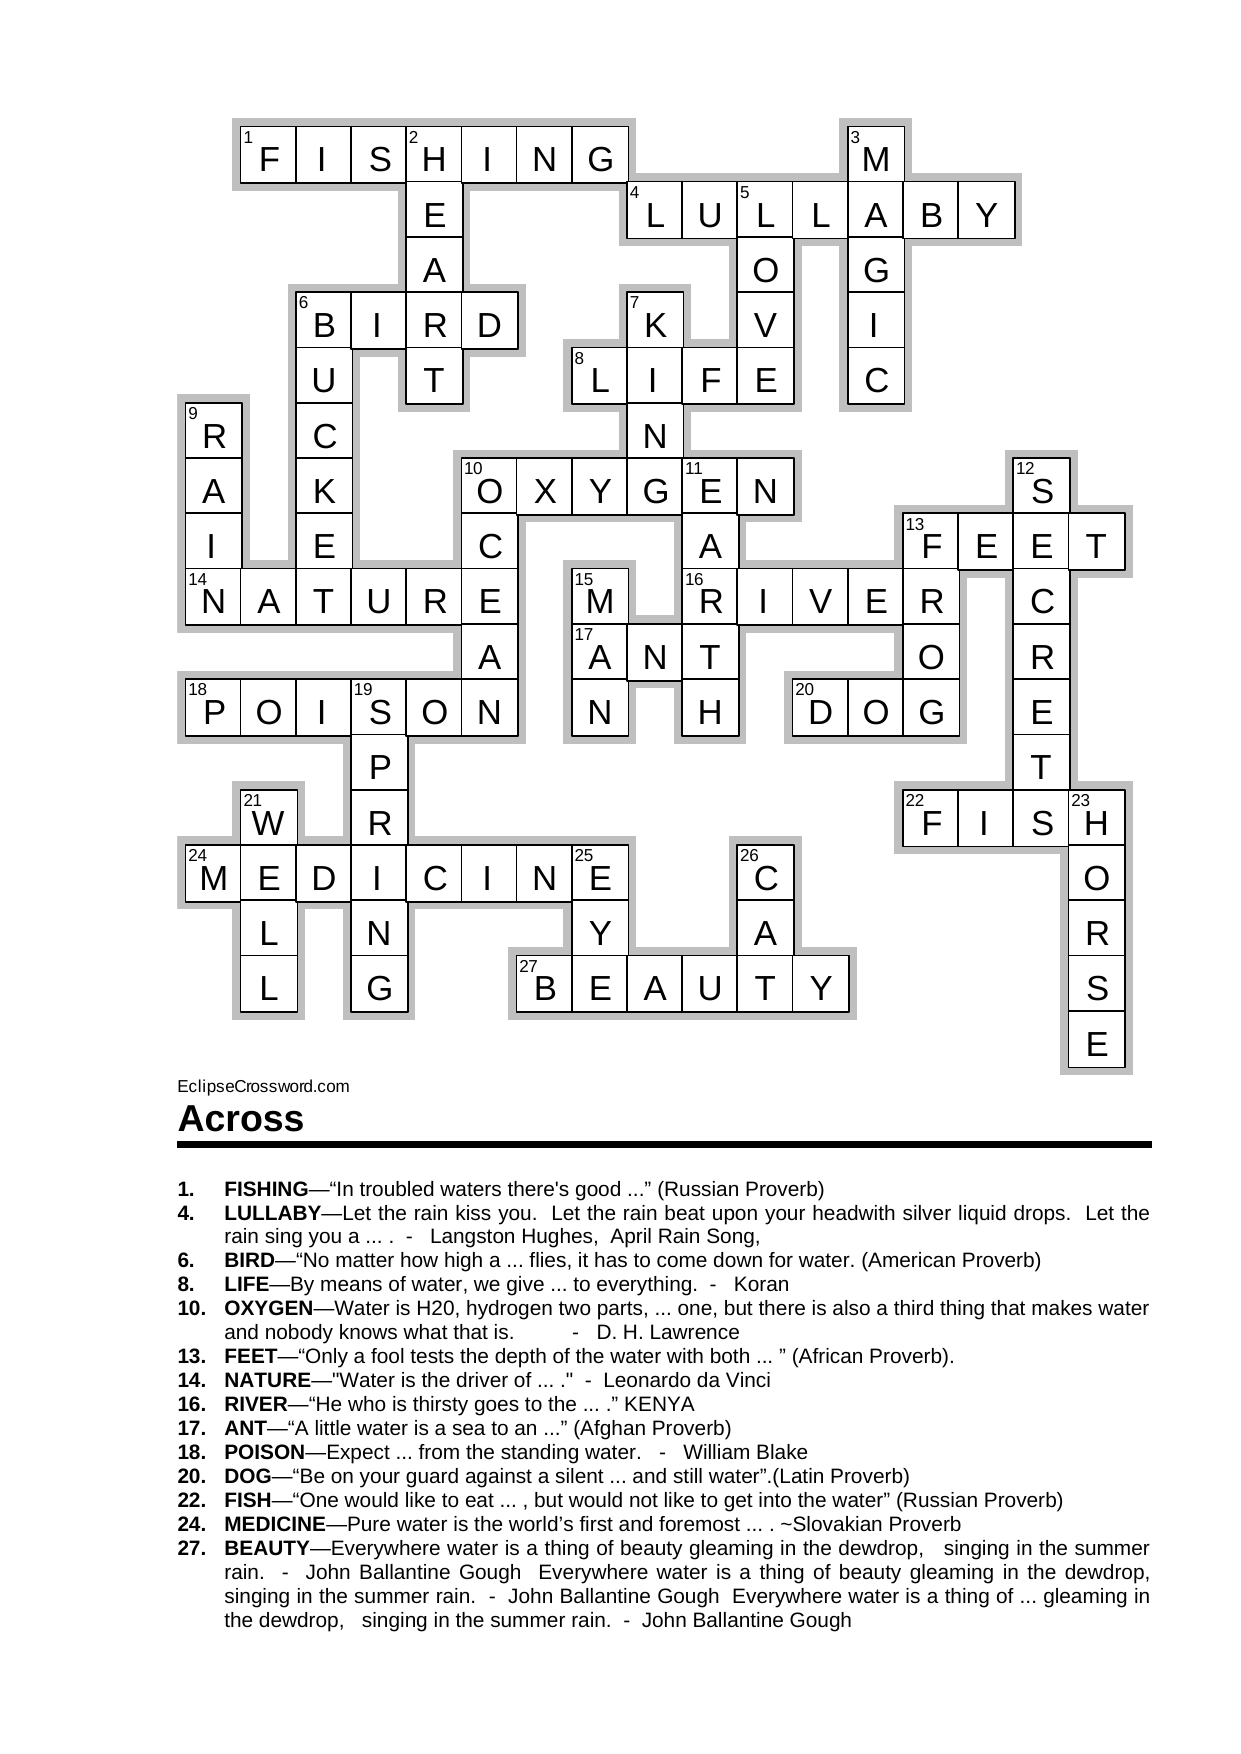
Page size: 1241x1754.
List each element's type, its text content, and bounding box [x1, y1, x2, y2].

text 20. DOG—“Be on your guard against a silent ... and still water”.(Latin Proverb) [177, 1464, 1152, 1488]
text Across [177, 1096, 1152, 1141]
text 14. NATURE—"Water is the driver of ... ." - Leonardo da Vinci [177, 1368, 1152, 1392]
text 13. FEET—“Only a fool tests the depth of the water with both ... ” (African Proverb). [177, 1344, 1152, 1368]
text 22. FISH—“One would like to eat ... , but would not like to get into the water” (Russian Proverb) [177, 1488, 1152, 1512]
text 24. MEDICINE—Pure water is the world’s first and foremost ... . ~Slovakian Proverb [177, 1512, 1152, 1536]
text 8. LIFE—By means of water, we give ... to everything. - Koran [177, 1272, 1152, 1296]
text 27. BEAUTY—Everywhere water is a thing of beauty gleaming in the dewdrop, singing in the summer rain. - John Ballantine Gough Everywhere water is a thing of beauty gleaming in the dewdrop, singing in the summer rain. - John Ballantine Gough Everywhere water is a thing of ... gleaming in the dewdrop, singing in the summer rain. - John Ballantine Gough [177, 1536, 1152, 1632]
text 6. BIRD—“No matter how high a ... flies, it has to come down for water. (American Proverb) [177, 1248, 1152, 1272]
text 4. LULLABY—Let the rain kiss you. Let the rain beat upon your headwith silver liquid drops. Let the rain sing you a ... . - Langston Hughes, April Rain Song, [177, 1200, 1152, 1248]
text 10. OXYGEN—Water is H20, hydrogen two parts, ... one, but there is also a third thing that makes water and nobody knows what that is. - D. H. Lawrence [177, 1296, 1152, 1344]
text 16. RIVER—“He who is thirsty goes to the ... .” KENYA [177, 1392, 1152, 1416]
text 18. POISON—Expect ... from the standing water. - William Blake [177, 1440, 1152, 1464]
text 17. ANT—“A little water is a sea to an ...” (Afghan Proverb) [177, 1416, 1152, 1440]
text 1. FISHING—“In troubled waters there's good ...” (Russian Proverb) [177, 1176, 1152, 1200]
